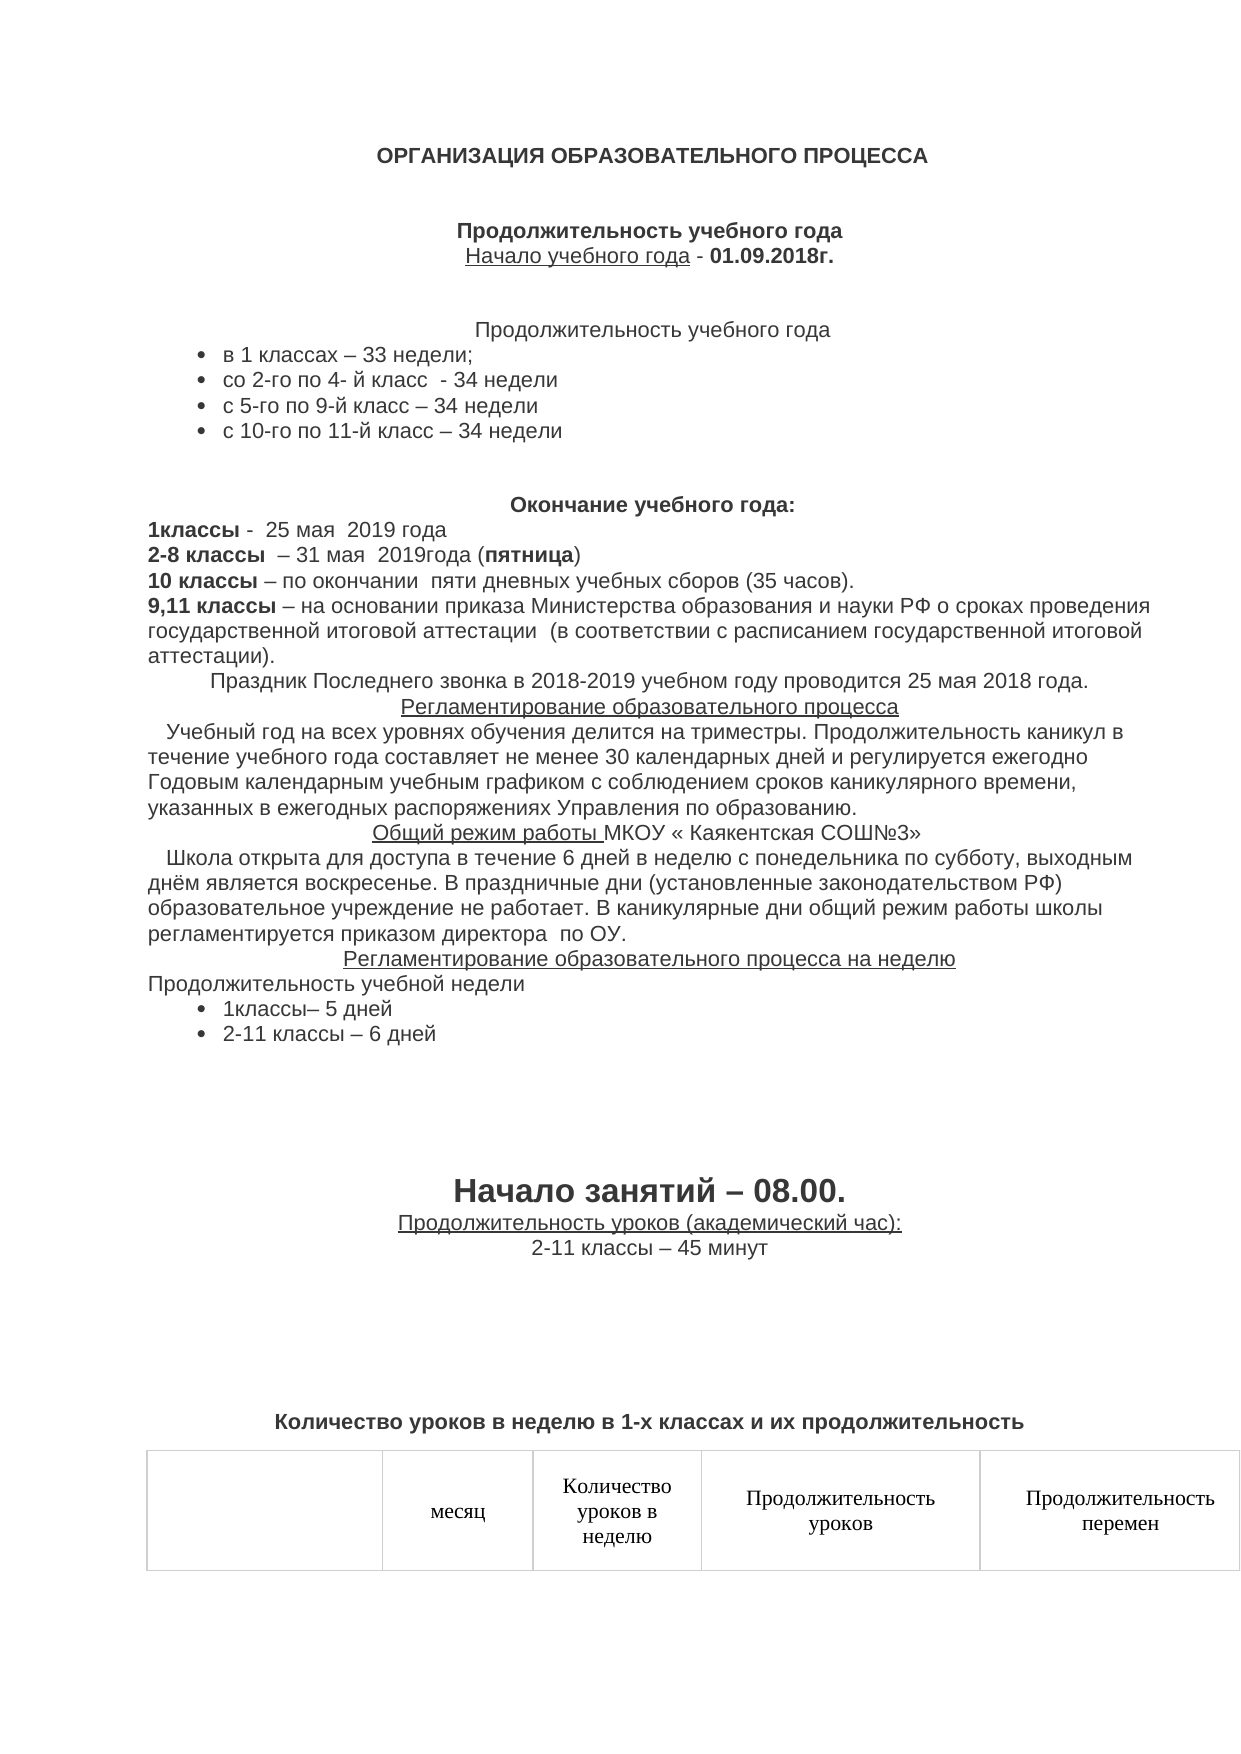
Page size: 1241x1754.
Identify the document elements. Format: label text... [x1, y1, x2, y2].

text Количество уроков в неделю в 1-х классах и их продолжительность [148, 1409, 1152, 1434]
table_header месяц [383, 1451, 532, 1570]
text Окончание учебного года: [148, 492, 1152, 517]
table_header Продолжительность перемен [981, 1451, 1239, 1570]
table_header [148, 1451, 382, 1570]
text Регламентирование образовательного процесса на неделю [148, 946, 1152, 971]
text Продолжительность учебной недели [148, 971, 1152, 996]
text Начало учебного года - 01.09.2018г. [148, 243, 1152, 268]
text Праздник Последнего звонка в 2018-2019 учебном году проводится 25 мая 2018 года. [148, 668, 1152, 693]
table_header Продолжительность уроков [702, 1451, 979, 1570]
list 2-11 классы – 6 дней [198, 1021, 1152, 1046]
text ОРГАНИЗАЦИЯ ОБРАЗОВАТЕЛЬНОГО ПРОЦЕССА [148, 143, 1152, 168]
text Учебный год на всех уровнях обучения делится на триместры. Продолжительность каникул в течение учебного года составляет не менее 30 календарных дней и регулируется ежегодно Годовым календарным учебным графиком с соблюдением сроков каникулярного времени, указанных в ежегодных распоряжениях Управления по образованию. [148, 719, 1152, 819]
text 10 классы – по окончании пяти дневных учебных сборов (35 часов). [148, 567, 1152, 593]
list в 1 классах – 33 недели; [198, 342, 1152, 367]
text 2-11 классы – 45 минут [148, 1235, 1152, 1260]
text 9,11 классы – на основании приказа Министерства образования и науки РФ о сроках проведения государственной итоговой аттестации (в соответствии с расписанием государственной итоговой аттестации). [148, 593, 1152, 668]
text Регламентирование образовательного процесса [148, 693, 1152, 719]
text Продолжительность учебного года [148, 317, 1152, 342]
text 2-8 классы – 31 мая 2019года (пятница) [148, 542, 1152, 567]
text Начало занятий – 08.00. [148, 1171, 1152, 1210]
list 1классы– 5 дней [198, 996, 1152, 1021]
list с 5-го по 9-й класс – 34 недели [198, 392, 1152, 418]
list с 10-го по 11-й класс – 34 недели [198, 418, 1152, 443]
list со 2-го по 4- й класс - 34 недели [198, 367, 1152, 392]
text Продолжительность уроков (академический час): [148, 1210, 1152, 1235]
text Школа открыта для доступа в течение 6 дней в неделю с понедельника по субботу, выходным днём является воскресенье. В праздничные дни (установленные законодательством РФ) образовательное учреждение не работает. В каникулярные дни общий режим работы школы регламентируется приказом директора по ОУ. [148, 845, 1152, 946]
text 1классы - 25 мая 2019 года [148, 517, 1152, 542]
text Общий режим работы МКОУ « Каякентская СОШ№3» [148, 819, 1152, 845]
table_header Количество уроков в неделю [534, 1451, 701, 1570]
text Продолжительность учебного года [148, 217, 1152, 243]
